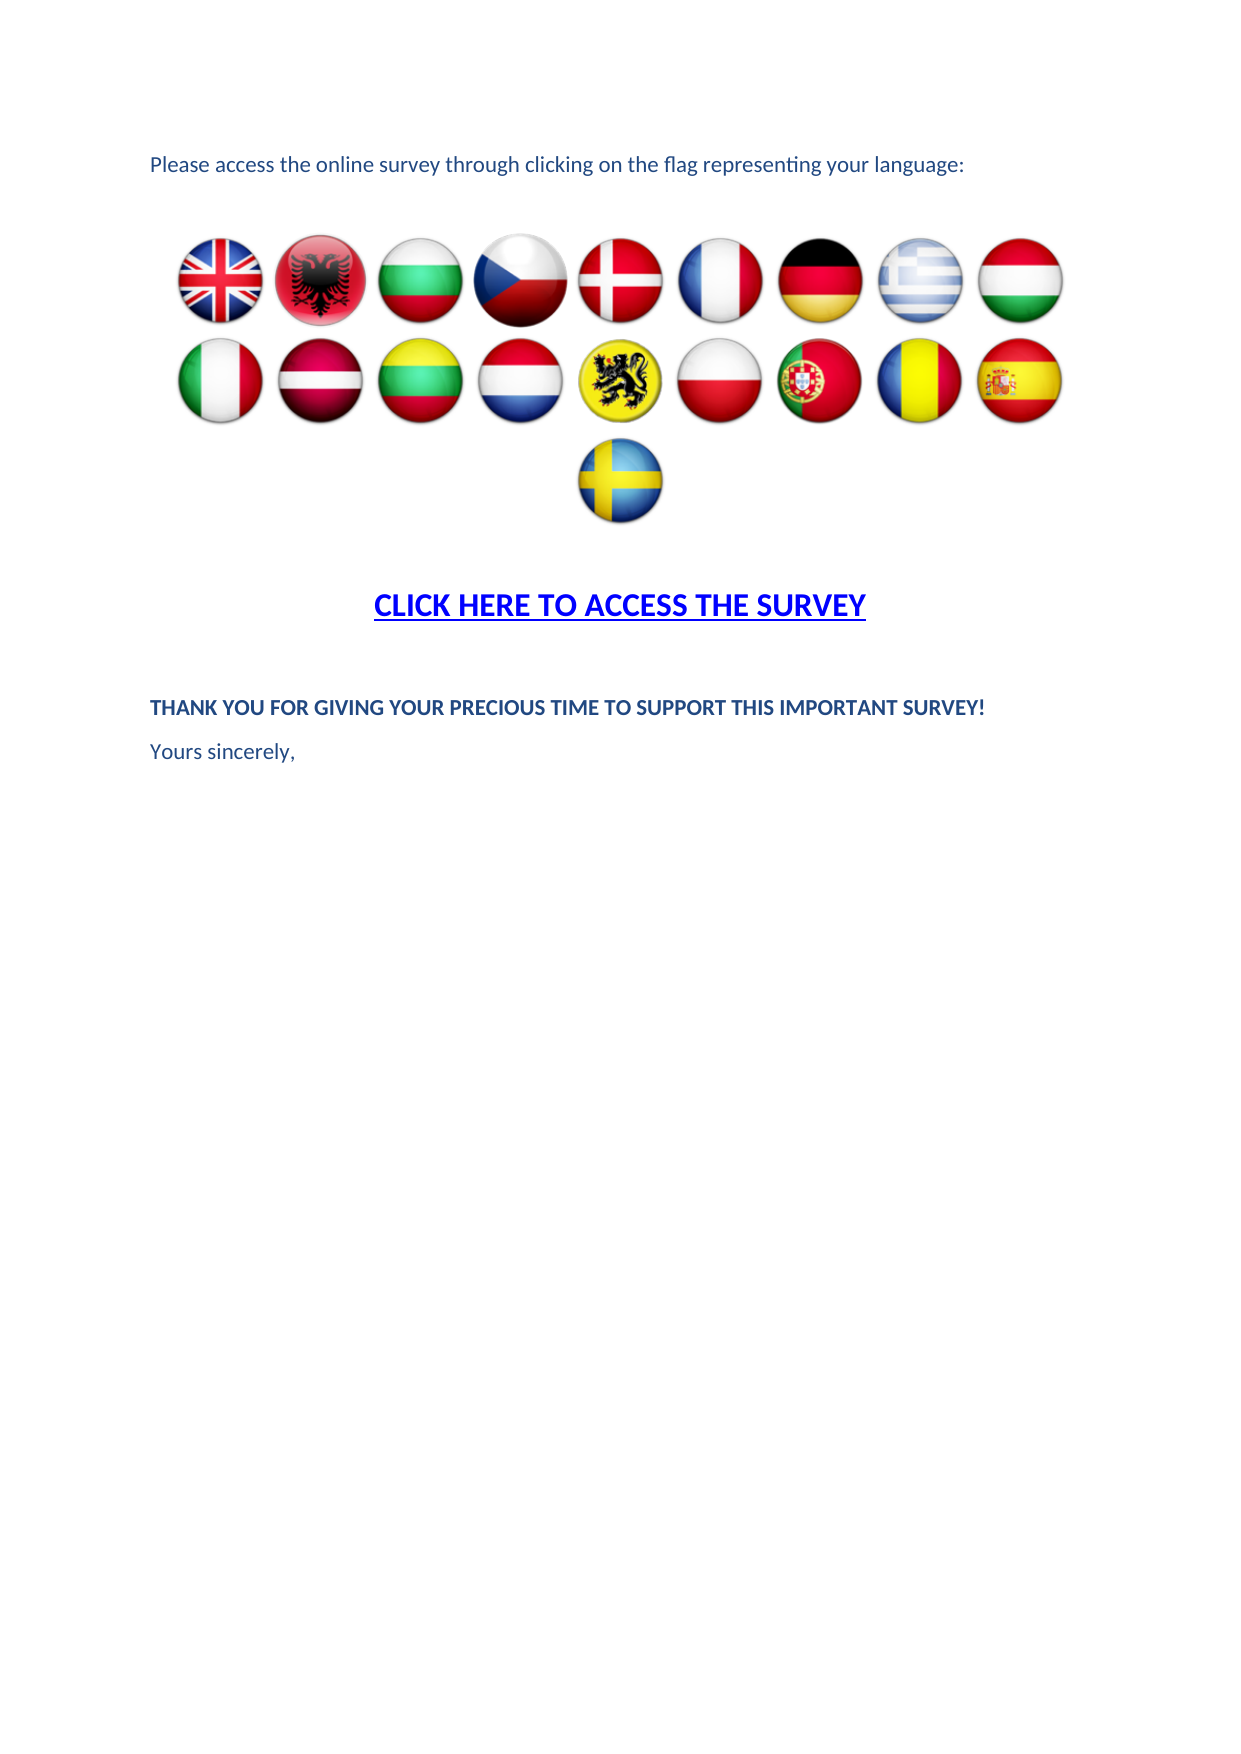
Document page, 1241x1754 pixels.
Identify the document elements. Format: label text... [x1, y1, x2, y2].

text Yours sincerely, [150, 737, 1090, 765]
text CLICK HERE TO ACCESS THE SURVEY [150, 584, 1090, 625]
picture [170, 231, 1070, 531]
text THANK YOU FOR GIVING YOUR PRECIOUS TIME TO SUPPORT THIS IMPORTANT SURVEY! [150, 693, 1090, 722]
text Please access the online survey through clicking on the flag representing your language: [150, 150, 1090, 178]
